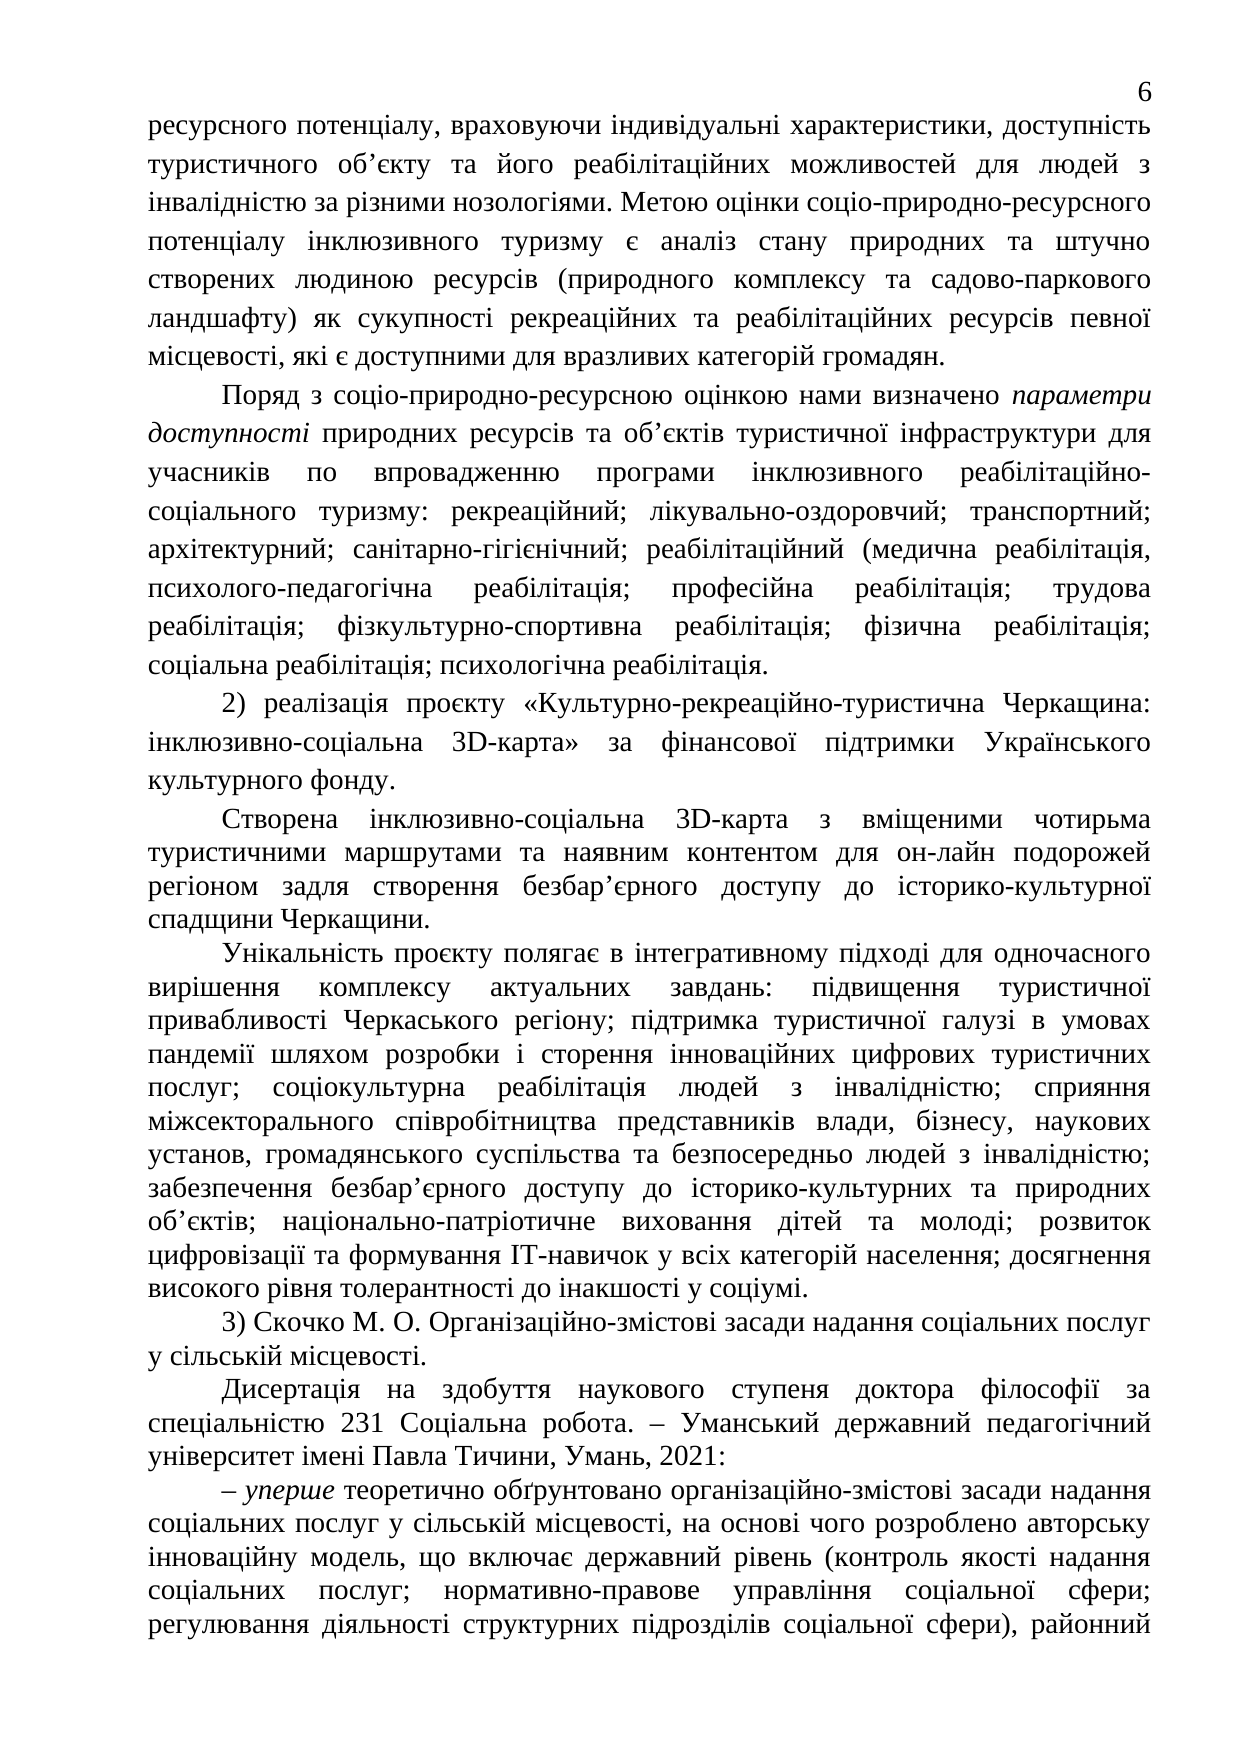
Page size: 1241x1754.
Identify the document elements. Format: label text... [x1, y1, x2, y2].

text Унікальність проєкту полягає в інтегративному підході для одночасного вирішення комплексу актуальних завдань: підвищення туристичної привабливості Черкаського регіону; підтримка туристичної галузі в умовах пандемії шляхом розробки і сторення інноваційних цифрових туристичних послуг; соціокультурна реабілітація людей з інвалідністю; сприяння міжсекторального співробітництва представників влади, бізнесу, наукових установ, громадянського суспільства та безпосередньо людей з інвалідністю; забезпечення безбар’єрного доступу до історико-культурних та природних об’єктів; національно-патріотичне виховання дітей та молоді; розвиток цифровізації та формування ІТ-навичок у всіх категорій населення; досягнення високого рівня толерантності до інакшості у соціумі. [148, 935, 1152, 1304]
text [148, 107, 1152, 372]
text 3) Скочко М. О. Організаційно-змістові засади надання соціальних послуг у сільській місцевості. [148, 1304, 1152, 1371]
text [148, 1472, 1152, 1639]
text Поряд з соціо-природно-ресурсною оцінкою нами визначено параметри доступності природних ресурсів та об’єктів туристичної інфраструктури для учасників по впровадженню програми інклюзивного реабілітаційно-соціального туризму: рекреаційний; лікувально-оздоровчий; транспортний; архітектурний; санітарно-гігієнічний; реабілітаційний (медична реабілітація, психолого-педагогічна реабілітація; професійна реабілітація; трудова реабілітація; фізкультурно-спортивна реабілітація; фізична реабілітація; соціальна реабілітація; психологічна реабілітація. [148, 377, 1152, 680]
text Створена інклюзивно-соціальна 3D-карта з вміщеними чотирьма туристичними маршрутами та наявним контентом для он-лайн подорожей регіоном задля створення безбар’єрного доступу до історико-культурної спадщини Черкащини. [148, 801, 1152, 935]
text 2) реалізація проєкту «Культурно-рекреаційно-туристична Черкащина: інклюзивно-соціальна 3D-карта» за фінансової підтримки Українського культурного фонду. [148, 685, 1152, 796]
text Дисертація на здобуття наукового ступеня доктора філософії за спеціальністю 231 Соціальна робота. – Уманський державний педагогічний університет імені Павла Тичини, Умань, 2021: [148, 1371, 1152, 1472]
